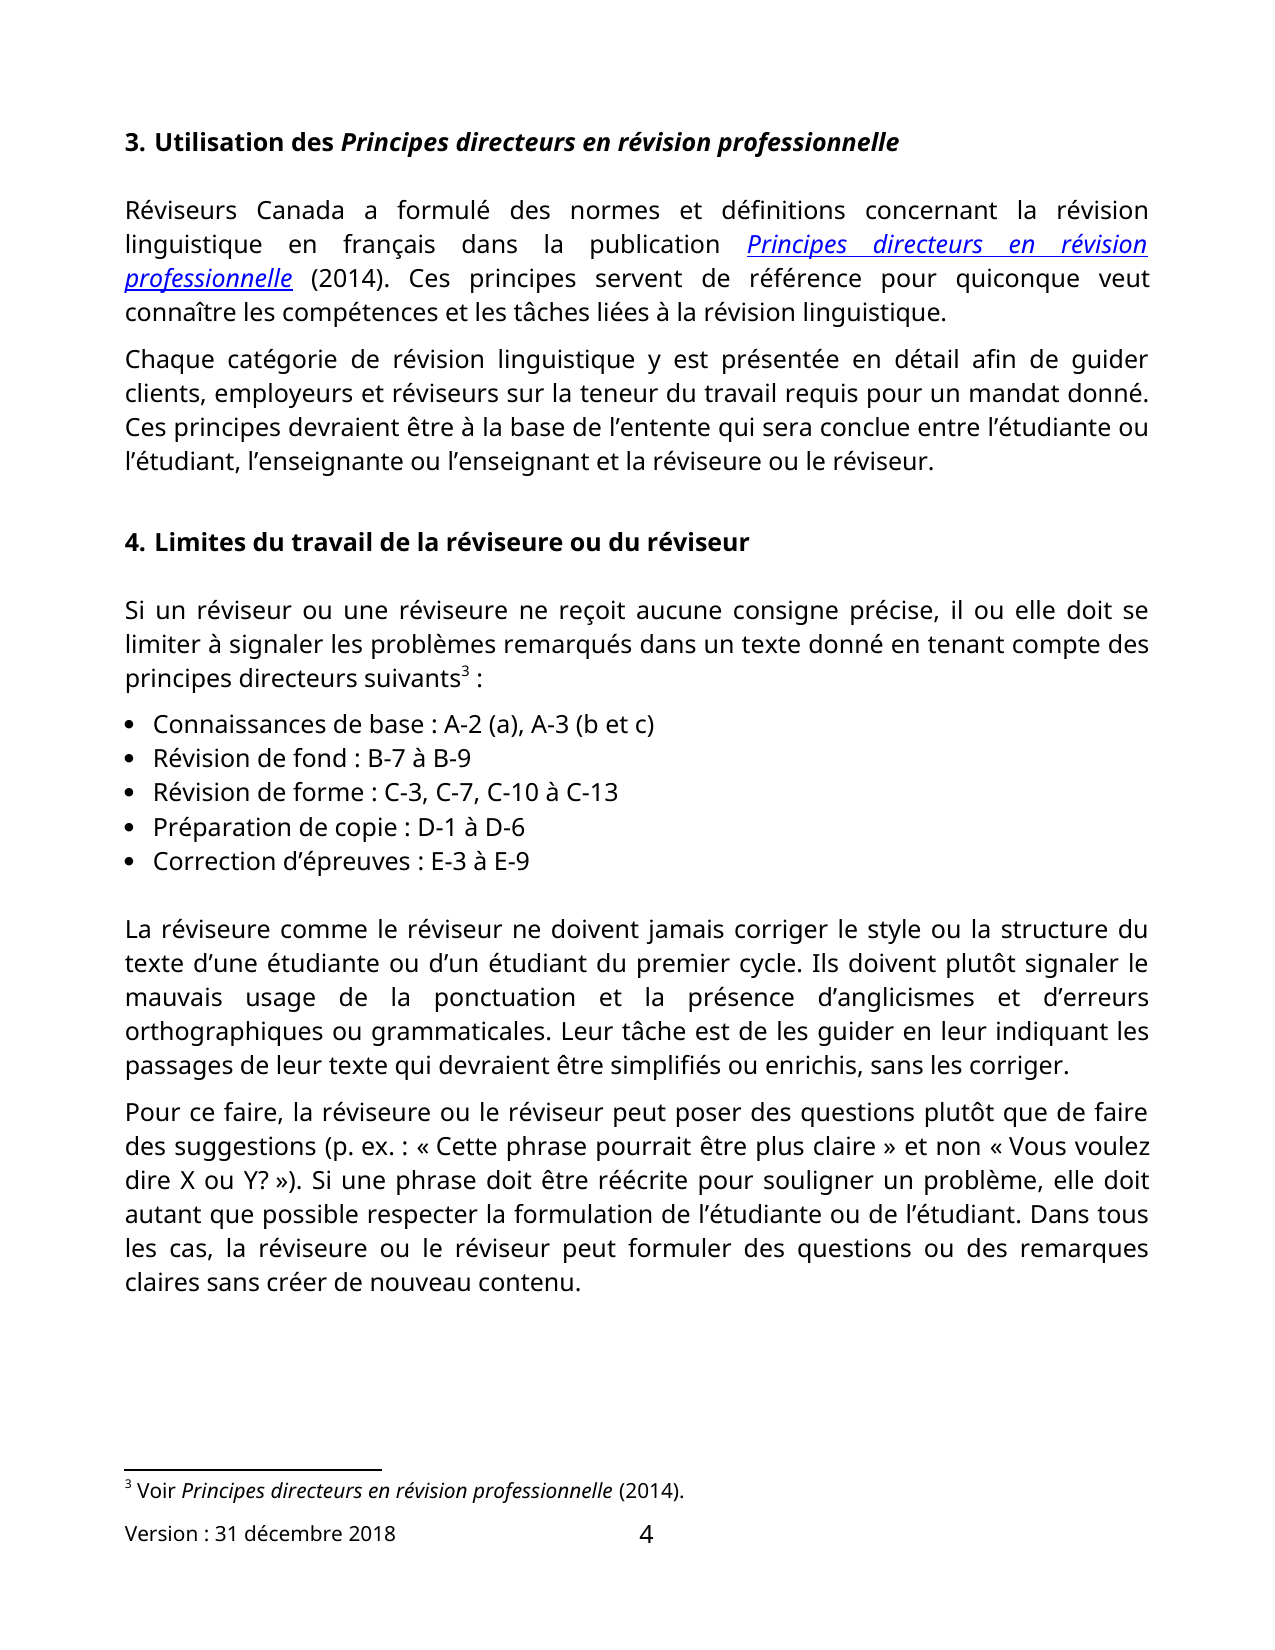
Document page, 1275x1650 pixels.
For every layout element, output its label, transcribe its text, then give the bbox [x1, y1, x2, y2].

list Correction d’épreuves : E-3 à E-9 [124, 843, 1151, 877]
list Préparation de copie : D-1 à D-6 [124, 809, 1151, 843]
list Limites du travail de la réviseure ou du réviseur [124, 524, 1151, 558]
text Pour ce faire, la réviseure ou le réviseur peut poser des questions plutôt que de faire des suggestions (p. ex. : « Cette phrase pourrait être plus claire » et non « Vous voulez dire X ou Y? »). Si une phrase doit être réécrite pour souligner un problème, elle doit autant que possible respecter la formulation de l’étudiante ou de l’étudiant. Dans tous les cas, la réviseure ou le réviseur peut formuler des questions ou des remarques claires sans créer de nouveau contenu. [124, 1094, 1151, 1298]
list Révision de forme : C-3, C-7, C-10 à C-13 [124, 775, 1151, 809]
list Utilisation des Principes directeurs en révision professionnelle [124, 124, 1151, 158]
list Révision de fond : B-7 à B-9 [124, 741, 1151, 775]
text Si un réviseur ou une réviseure ne reçoit aucune consigne précise, il ou elle doit se limiter à signaler les problèmes remarqués dans un texte donné en tenant compte des principes directeurs suivants : [124, 592, 1151, 694]
text Réviseurs Canada a formulé des normes et définitions concernant la révision linguistique en français dans la publication Principes directeurs en révision professionnelle (2014). Ces principes servent de référence pour quiconque veut connaître les compétences et les tâches liées à la révision linguistique. [124, 193, 1151, 329]
text Chaque catégorie de révision linguistique y est présentée en détail afin de guider clients, employeurs et réviseurs sur la teneur du travail requis pour un mandat donné. Ces principes devraient être à la base de l’entente qui sera conclue entre l’étudiante ou l’étudiant, l’enseignante ou l’enseignant et la réviseure ou le réviseur. [124, 341, 1151, 478]
list Connaissances de base : A-2 (a), A-3 (b et c) [124, 707, 1151, 741]
text La réviseure comme le réviseur ne doivent jamais corriger le style ou la structure du texte d’une étudiante ou d’un étudiant du premier cycle. Ils doivent plutôt signaler le mauvais usage de la ponctuation et la présence d’anglicismes et d’erreurs orthographiques ou grammaticales. Leur tâche est de les guider en leur indiquant les passages de leur texte qui devraient être simplifiés ou enrichis, sans les corriger. [124, 911, 1151, 1082]
